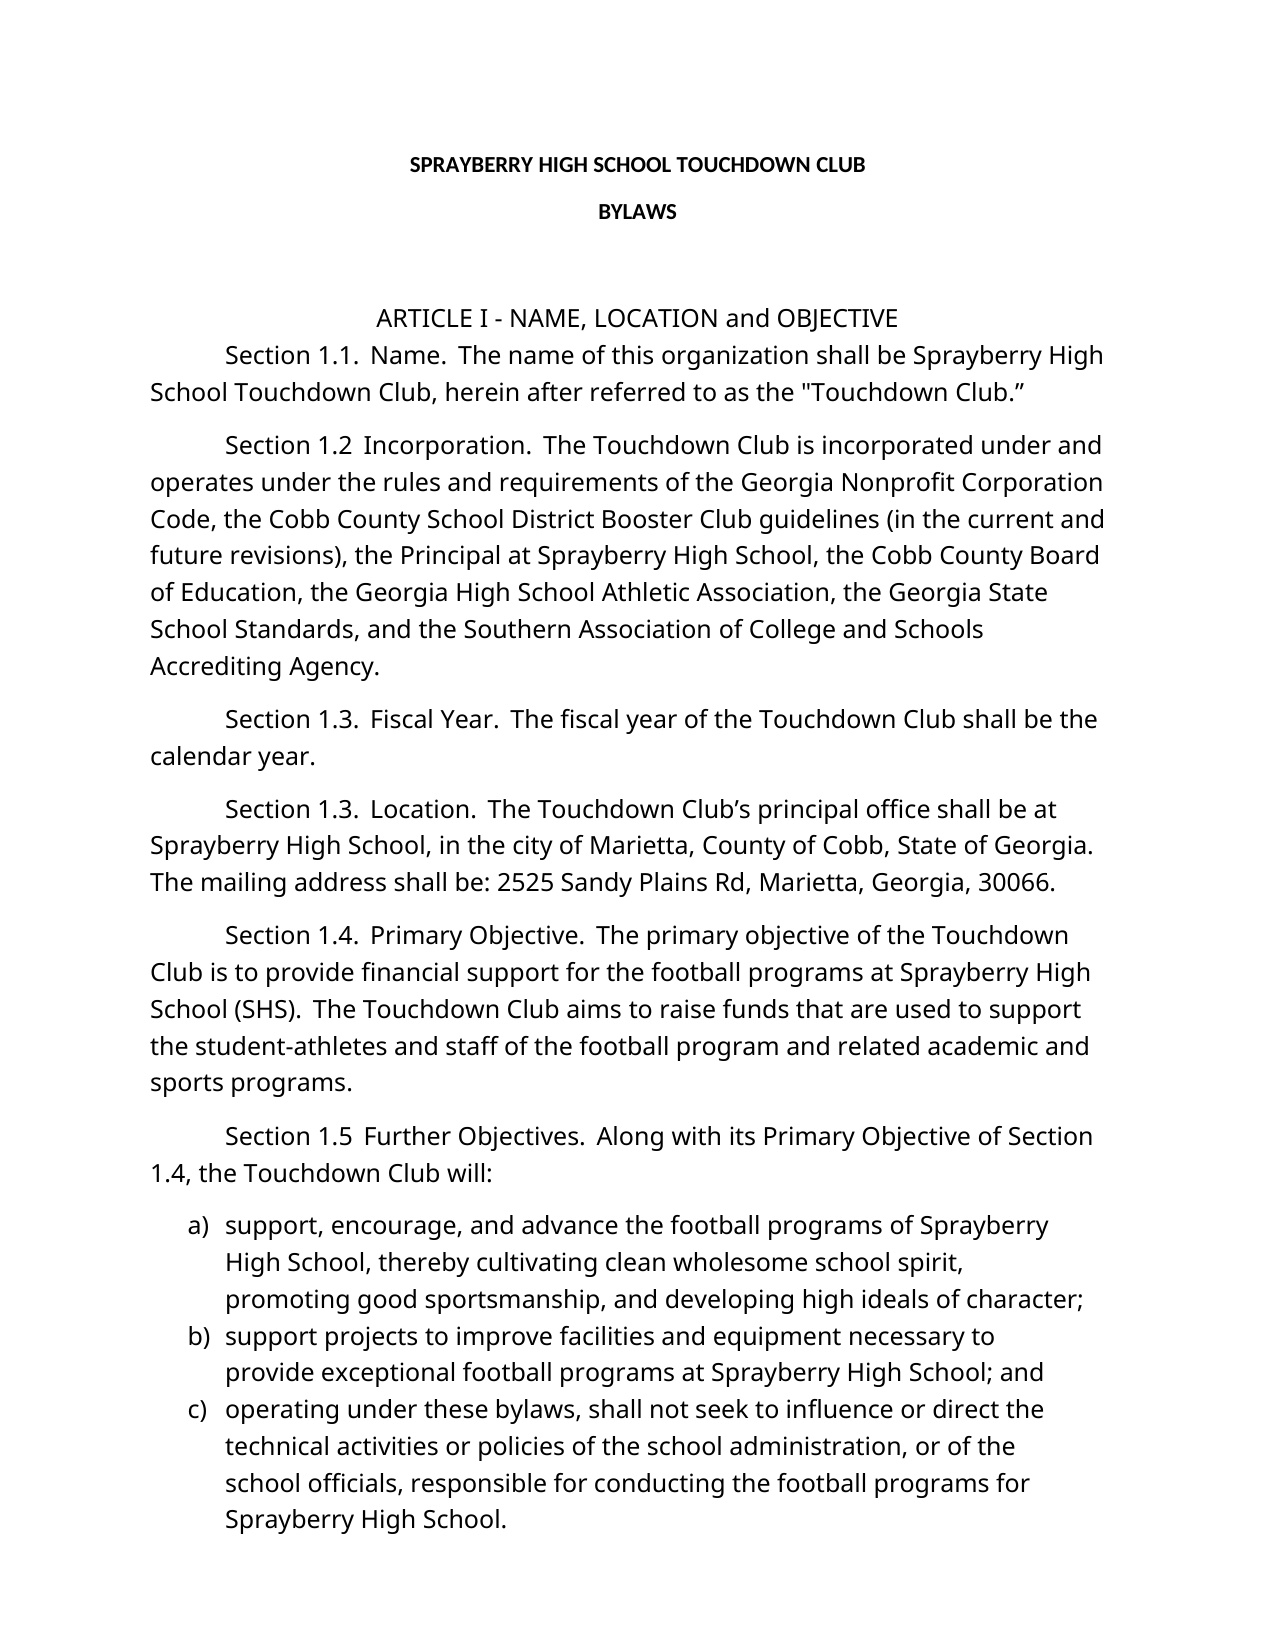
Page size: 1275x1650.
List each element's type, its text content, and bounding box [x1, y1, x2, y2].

text Section 1.2 Incorporation. The Touchdown Club is incorporated under and operates under the rules and requirements of the Georgia Nonprofit Corporation Code, the Cobb County School District Booster Club guidelines (in the current and future revisions), the Principal at Sprayberry High School, the Cobb County Board of Education, the Georgia High School Athletic Association, the Georgia State School Standards, and the Southern Association of College and Schools Accrediting Agency. [150, 428, 1113, 682]
list support, encourage, and advance the football programs of Sprayberry High School, thereby cultivating clean wholesome school spirit, promoting good sportsmanship, and developing high ideals of character; [187, 1208, 1089, 1316]
text Section 1.3. Location. The Touchdown Club’s principal office shall be at Sprayberry High School, in the city of Marietta, County of Cobb, State of Georgia. The mailing address shall be: 2525 Sandy Plains Rd, Marietta, Georgia, 30066. [150, 791, 1124, 899]
list support projects to improve facilities and equipment necessary to provide exceptional football programs at Sprayberry High School; and [187, 1318, 1070, 1389]
text SPRAYBERRY HIGH SCHOOL TOUCHDOWN CLUB BYLAWS [374, 150, 901, 225]
text Section 1.5 Further Objectives. Along with its Primary Objective of Section 1.4, the Touchdown Club will: [150, 1118, 1135, 1189]
text ARTICLE I - NAME, LOCATION and OBJECTIVE [139, 301, 1135, 335]
text Section 1.4. Primary Objective. The primary objective of the Touchdown Club is to provide financial support for the football programs at Sprayberry High School (SHS). The Touchdown Club aims to raise funds that are used to support the student-athletes and staff of the football program and related academic and sports programs. [150, 918, 1113, 1099]
list operating under these bylaws, shall not seek to influence or direct the technical activities or policies of the school administration, or of the school officials, responsible for conducting the football programs for Sprayberry High School. [187, 1392, 1083, 1536]
text Section 1.1. Name. The name of this organization shall be Sprayberry High School Touchdown Club, herein after referred to as the "Touchdown Club.” [150, 338, 1135, 408]
text Section 1.3. Fiscal Year. The fiscal year of the Touchdown Club shall be the calendar year. [150, 702, 1135, 772]
